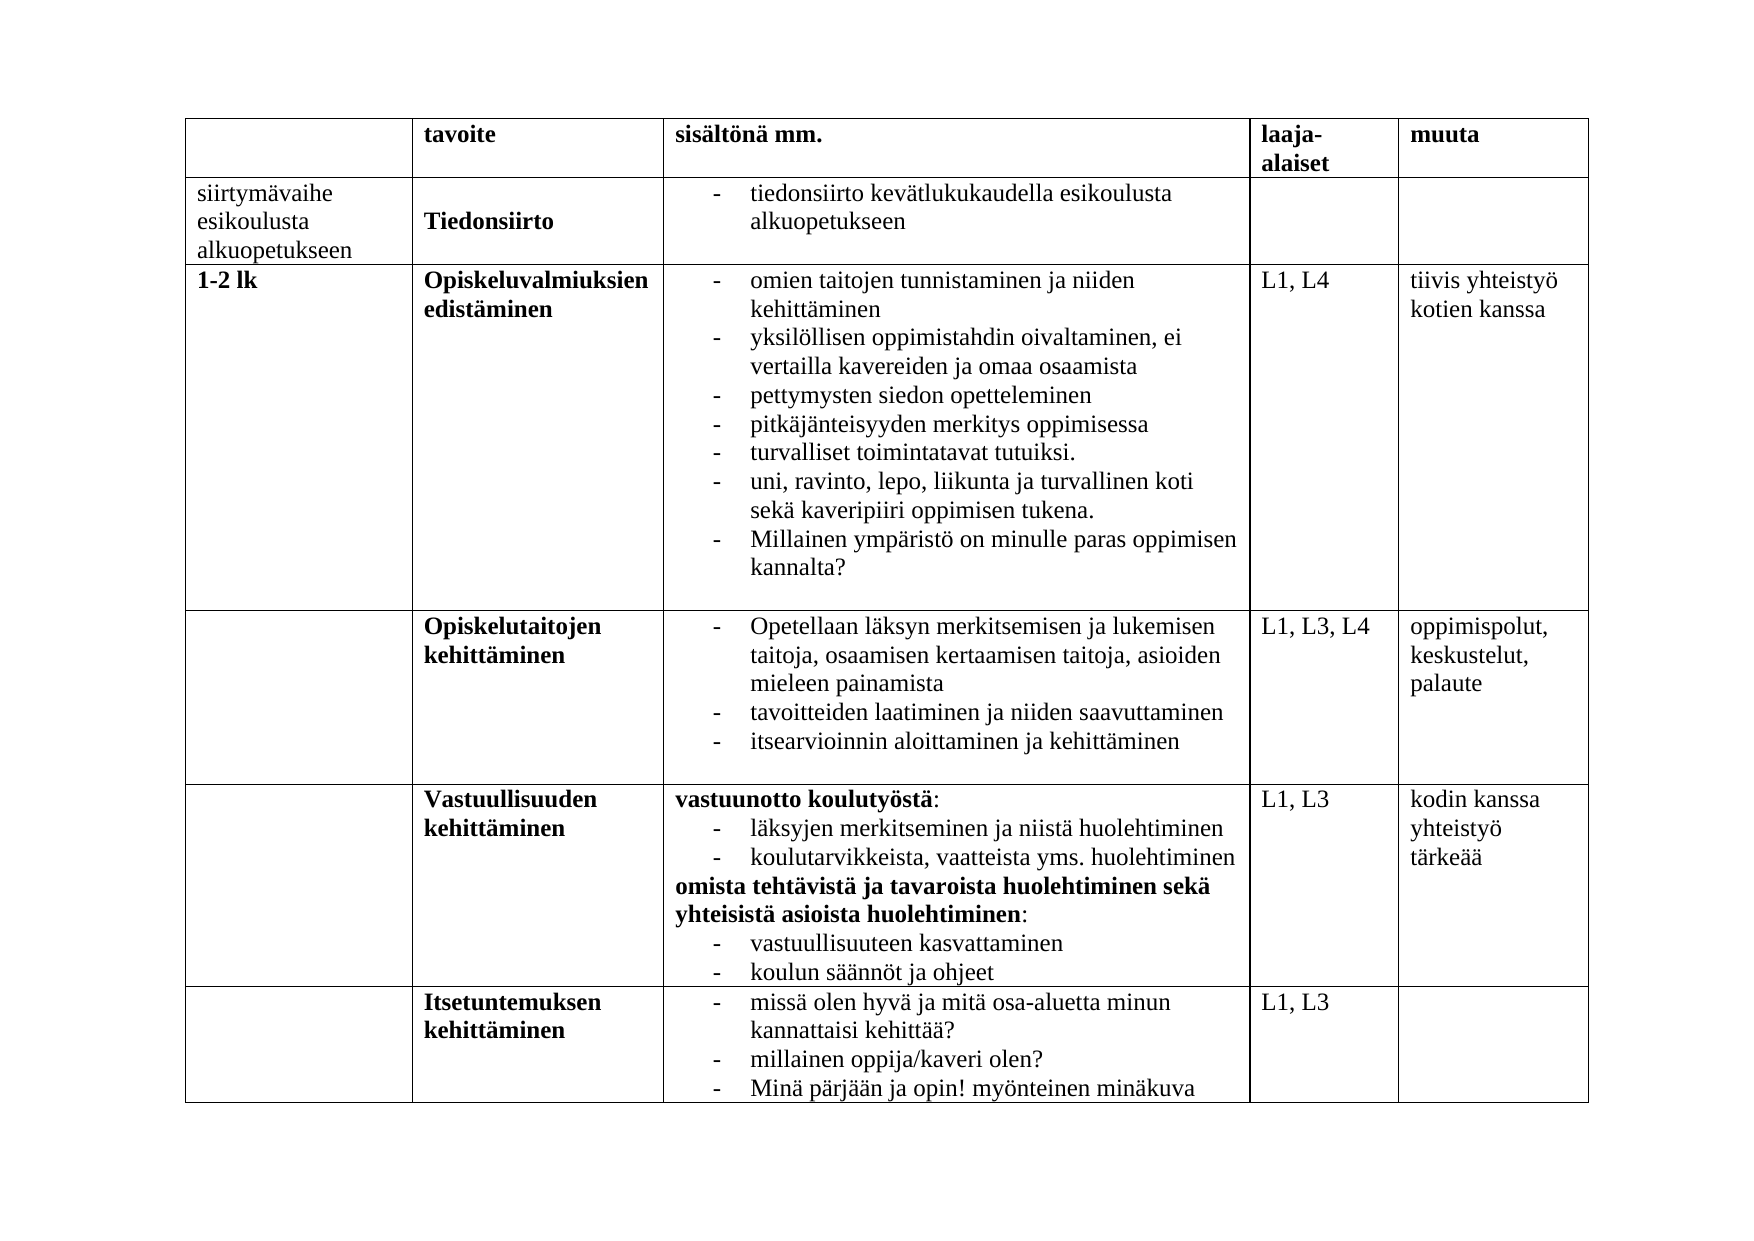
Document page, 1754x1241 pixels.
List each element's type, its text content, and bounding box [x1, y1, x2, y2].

table_header sisältönä mm. [664, 119, 1249, 177]
table_cell tiivis yhteistyö kotien kanssa [1399, 265, 1588, 610]
table_cell [1399, 987, 1588, 1102]
table_cell [186, 611, 412, 783]
table_header tavoite [413, 119, 663, 177]
table_header laaja-alaiset [1251, 119, 1398, 177]
table_cell Opetellaan läksyn merkitsemisen ja lukemisen taitoja, osaamisen kertaamisen taitoja, asioiden mieleen painamista tavoitteiden laatiminen ja niiden saavuttaminen itsearvioinnin aloittaminen ja kehittäminen [664, 611, 1249, 783]
table_cell omien taitojen tunnistaminen ja niiden kehittäminen yksilöllisen oppimistahdin oivaltaminen, ei vertailla kavereiden ja omaa osaamista pettymysten siedon opetteleminen pitkäjänteisyyden merkitys oppimisessa turvalliset toimintatavat tutuiksi. uni, ravinto, lepo, liikunta ja turvallinen koti sekä kaveripiiri oppimisen tukena. Millainen ympäristö on minulle paras oppimisen kannalta? [664, 265, 1249, 610]
table_cell Opiskeluvalmiuksien edistäminen [413, 265, 663, 610]
table_cell oppimispolut, keskustelut, palaute [1399, 611, 1588, 783]
table_cell [1251, 178, 1398, 264]
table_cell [413, 987, 663, 1102]
table_cell vastuunotto koulutyöstä: läksyjen merkitseminen ja niistä huolehtiminen koulutarvikkeista, vaatteista yms. huolehtiminen omista tehtävistä ja tavaroista huolehtiminen sekä yhteisistä asioista huolehtiminen: vastuullisuuteen kasvattaminen koulun säännöt ja ohjeet [664, 785, 1249, 986]
table_header muuta [1399, 119, 1588, 177]
table_cell [1399, 178, 1588, 264]
table_cell Tiedonsiirto [413, 178, 663, 264]
table_cell tiedonsiirto kevätlukukaudella esikoulusta alkuopetukseen [664, 178, 1249, 264]
table_header [186, 119, 412, 177]
table_cell Opiskelutaitojen kehittäminen [413, 611, 663, 783]
table_cell 1-2 lk [186, 265, 412, 610]
table_cell kodin kanssa yhteistyö tärkeää [1399, 785, 1588, 986]
table_cell [186, 785, 412, 986]
table_cell Vastuullisuuden kehittäminen [413, 785, 663, 986]
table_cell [664, 987, 1249, 1102]
table_cell L1, L3, L4 [1251, 611, 1398, 783]
table_cell L1, L3 [1251, 785, 1398, 986]
table_cell [186, 987, 412, 1102]
table_cell L1, L4 [1251, 265, 1398, 610]
table_cell siirtymävaihe esikoulusta alkuopetukseen [186, 178, 412, 264]
table_cell L1, L3 [1251, 987, 1398, 1102]
